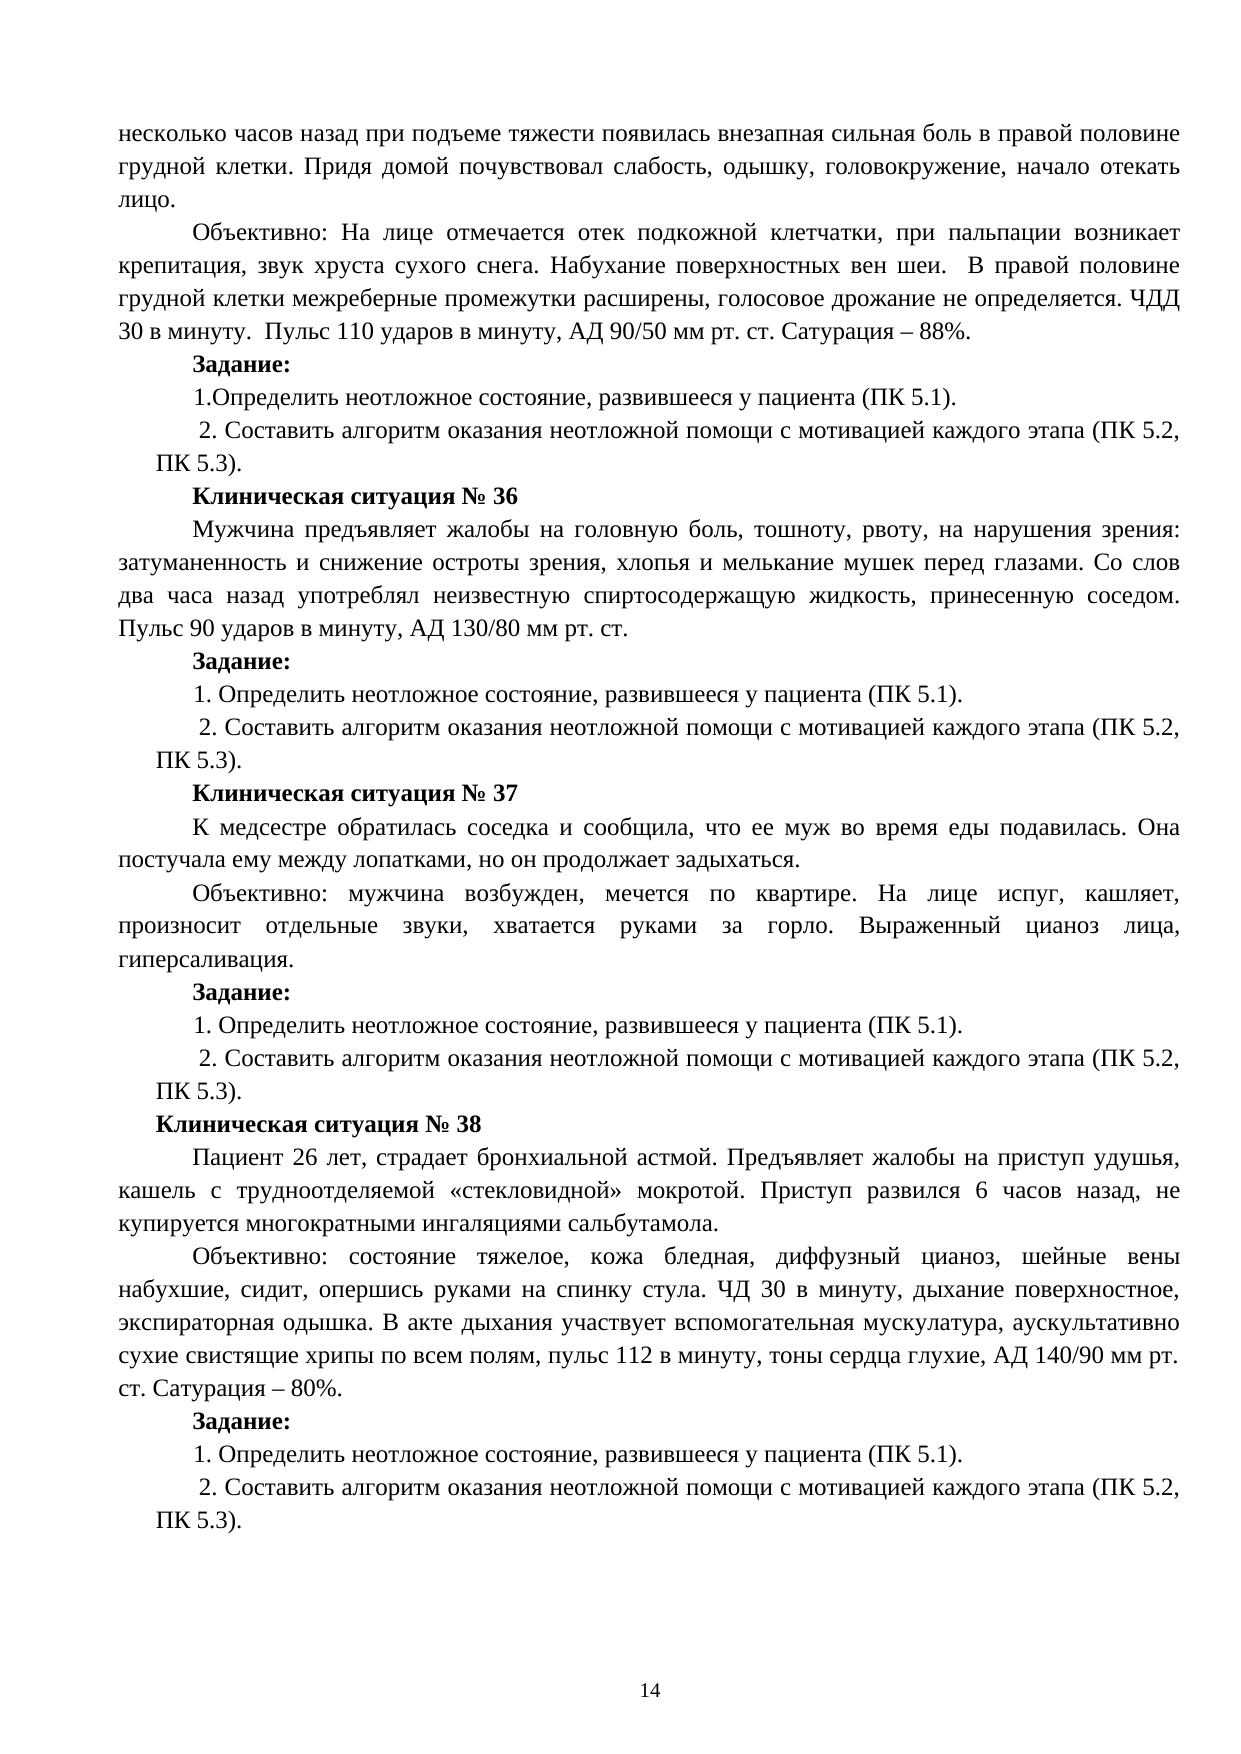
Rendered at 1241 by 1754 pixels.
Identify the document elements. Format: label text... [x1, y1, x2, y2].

text Объективно: мужчина возбужден, мечется по квартире. На лице испуг, кашляет, произносит отдельные звуки, хватается руками за горло. Выраженный цианоз лица, гиперсаливация. [118, 878, 1181, 972]
text Пациент 26 лет, страдает бронхиальной астмой. Предъявляет жалобы на приступ удушья, кашель с трудноотделяемой «стекловидной» мокротой. Приступ развился 6 часов назад, не купируется многократными ингаляциями сальбутамола. [118, 1142, 1181, 1237]
text 2. Составить алгоритм оказания неотложной помощи с мотивацией каждого этапа (ПК 5.2, ПК 5.3). [156, 712, 1181, 774]
text 2. Составить алгоритм оказания неотложной помощи с мотивацией каждого этапа (ПК 5.2, ПК 5.3). [156, 1472, 1181, 1534]
text Задание: [118, 977, 1181, 1005]
text Задание: [118, 646, 1181, 675]
text К медсестре обратилась соседка и сообщила, что ее муж во время еды подавилась. Она постучала ему между лопатками, но он продолжает задыхаться. [118, 812, 1181, 873]
text 2. Составить алгоритм оказания неотложной помощи с мотивацией каждого этапа (ПК 5.2, ПК 5.3). [156, 415, 1181, 477]
text 2. Составить алгоритм оказания неотложной помощи с мотивацией каждого этапа (ПК 5.2, ПК 5.3). [156, 1043, 1181, 1104]
text 1. Определить неотложное состояние, развившееся у пациента (ПК 5.1). [156, 679, 1181, 708]
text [118, 118, 1181, 213]
text Объективно: На лице отмечается отек подкожной клетчатки, при пальпации возникает крепитация, звук хруста сухого снега. Набухание поверхностных вен шеи. В правой половине грудной клетки межреберные промежутки расширены, голосовое дрожание не определяется. ЧДД 30 в минуту. Пульс 110 ударов в минуту, АД 90/50 мм рт. ст. Сатурация – 88%. [118, 217, 1181, 345]
text Объективно: состояние тяжелое, кожа бледная, диффузный цианоз, шейные вены набухшие, сидит, опершись руками на спинку стула. ЧД 30 в минуту, дыхание поверхностное, экспираторная одышка. В акте дыхания участвует вспомогательная мускулатура, аускультативно сухие свистящие хрипы по всем полям, пульс 112 в минуту, тоны сердца глухие, АД 140/90 мм рт. ст. Сатурация – 80%. [118, 1241, 1181, 1402]
text 1. Определить неотложное состояние, развившееся у пациента (ПК 5.1). [156, 1010, 1181, 1038]
text 1.Определить неотложное состояние, развившееся у пациента (ПК 5.1). [156, 382, 1181, 411]
text Клиническая ситуация № 37 [118, 778, 1181, 807]
text Клиническая ситуация № 38 [156, 1109, 1181, 1137]
text 1. Определить неотложное состояние, развившееся у пациента (ПК 5.1). [156, 1439, 1181, 1468]
text Задание: [118, 1406, 1181, 1435]
text Задание: [118, 349, 1181, 378]
text Мужчина предъявляет жалобы на головную боль, тошноту, рвоту, на нарушения зрения: затуманенность и снижение остроты зрения, хлопья и мелькание мушек перед глазами. Со слов два часа назад употреблял неизвестную спиртосодержащую жидкость, принесенную соседом. Пульс 90 ударов в минуту, АД 130/80 мм рт. ст. [118, 514, 1181, 642]
text Клиническая ситуация № 36 [118, 481, 1181, 510]
